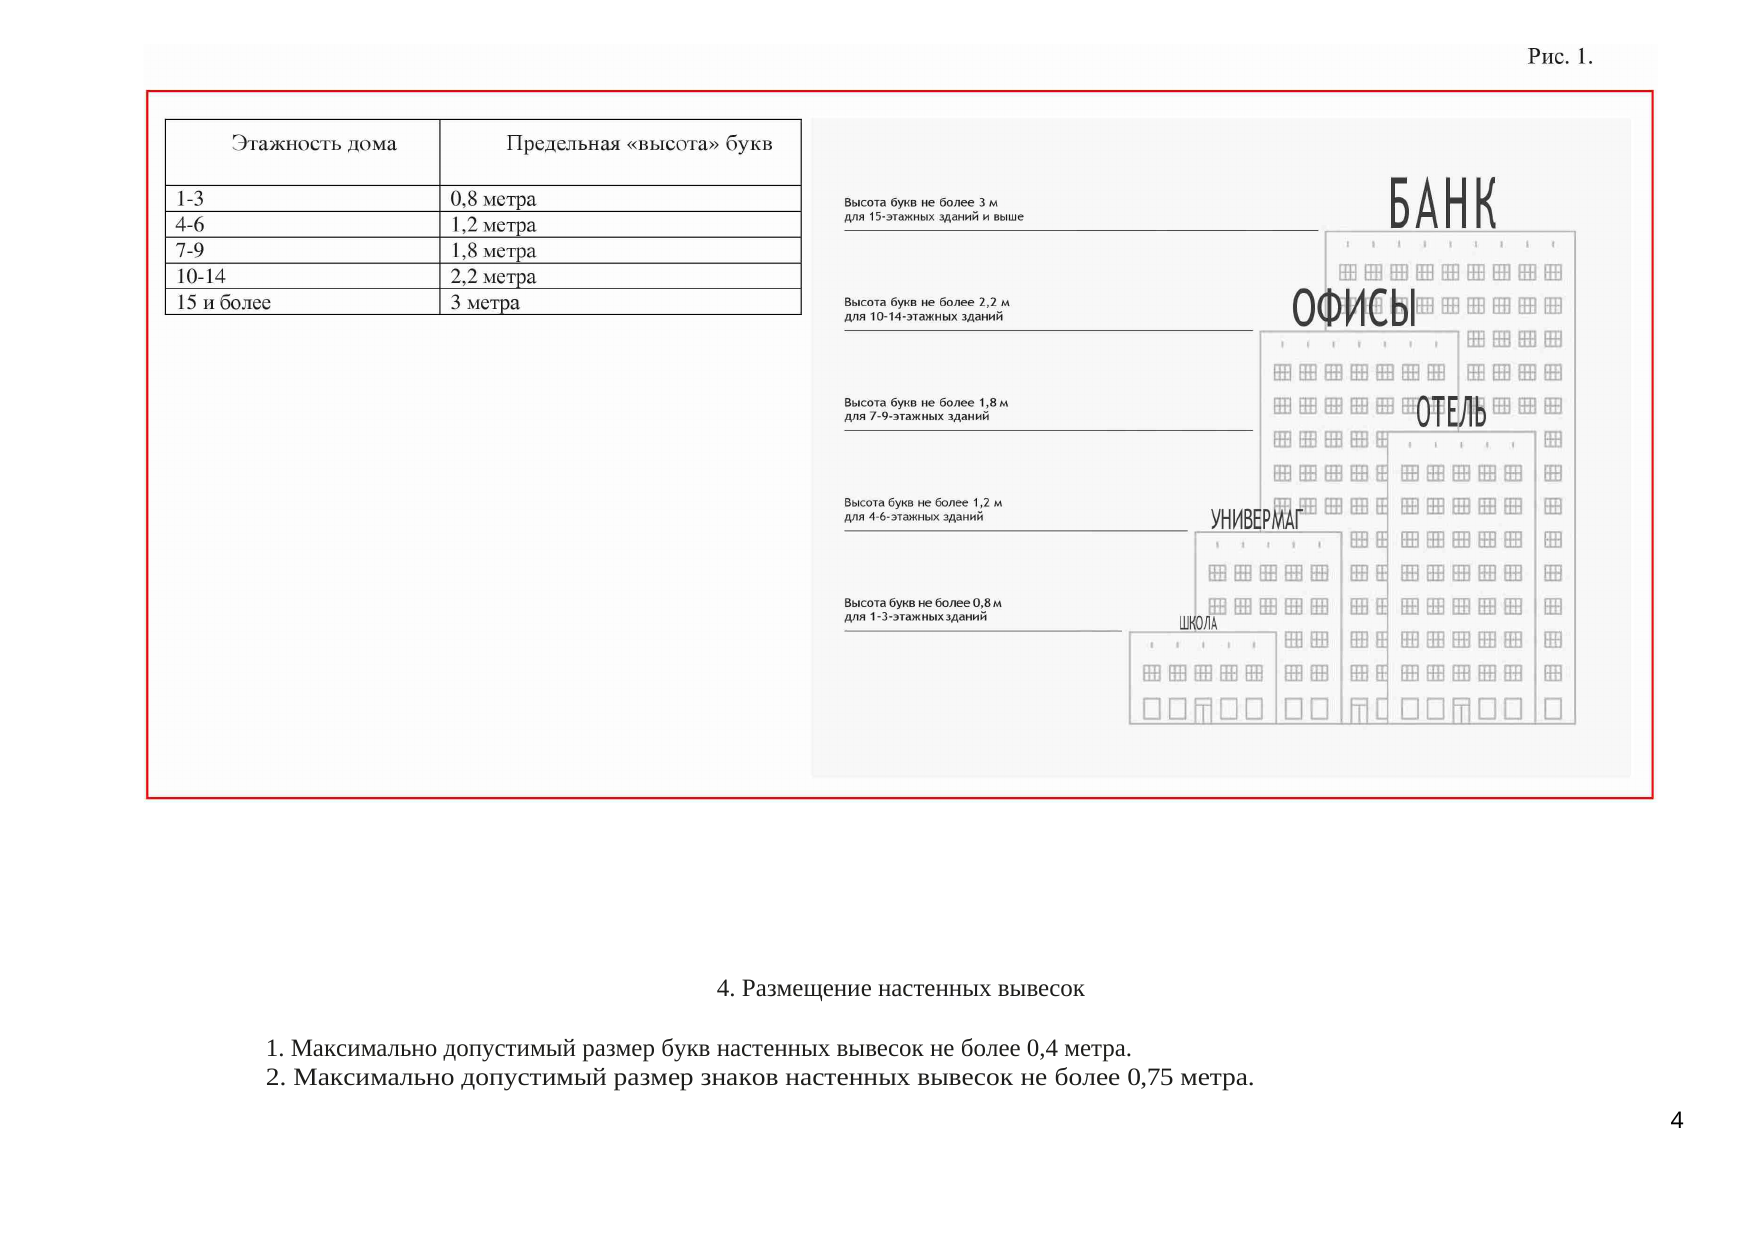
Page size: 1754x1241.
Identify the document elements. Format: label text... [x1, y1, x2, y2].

list 1. Максимально допустимый размер букв настенных вывесок не более 0,4 метра. [193, 1033, 1683, 1062]
list 2. Максимально допустимый размер знаков настенных вывесок не более 0,75 метра. [193, 1062, 1683, 1091]
subtitle 4. Размещение настенных вывесок [118, 973, 1683, 1002]
picture [143, 44, 1658, 803]
